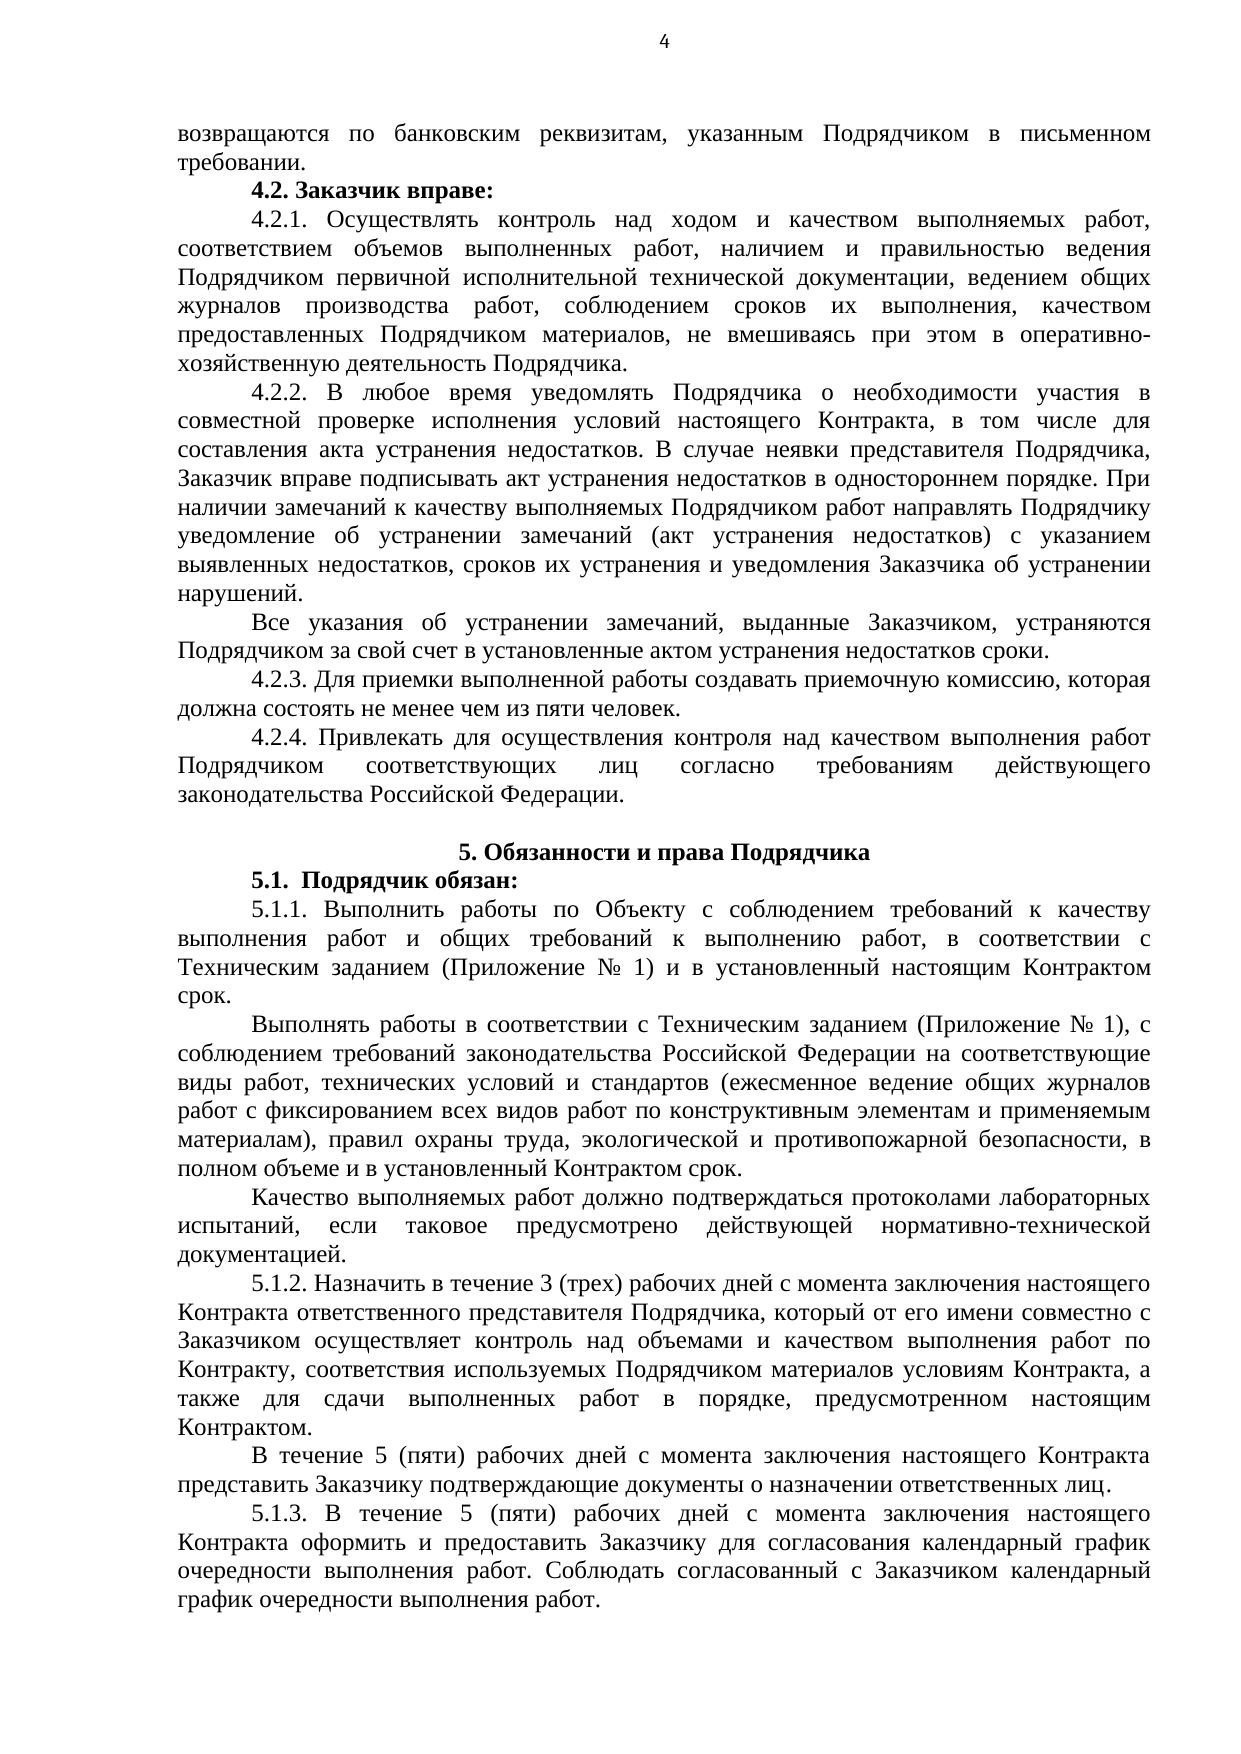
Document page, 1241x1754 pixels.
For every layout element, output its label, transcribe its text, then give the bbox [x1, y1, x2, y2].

text 5.1.2. Назначить в течение 3 (трех) рабочих дней с момента заключения настоящего Контракта ответственного представителя Подрядчика, который от его имени совместно с Заказчиком осуществляет контроль над объемами и качеством выполнения работ по Контракту, соответствия используемых Подрядчиком материалов условиям Контракта, а также для сдачи выполненных работ в порядке, предусмотренном настоящим Контрактом. [177, 1268, 1152, 1441]
text 5.1.3. В течение 5 (пяти) рабочих дней с момента заключения настоящего Контракта оформить и предоставить Заказчику для согласования календарный график очередности выполнения работ. Соблюдать согласованный с Заказчиком календарный график очередности выполнения работ. [177, 1498, 1152, 1613]
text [177, 118, 1152, 176]
text 4.2.1. Осуществлять контроль над ходом и качеством выполняемых работ, соответствием объемов выполненных работ, наличием и правильностью ведения Подрядчиком первичной исполнительной технической документации, ведением общих журналов производства работ, соблюдением сроков их выполнения, качеством предоставленных Подрядчиком материалов, не вмешиваясь при этом в оперативно-хозяйственную деятельность Подрядчика. [177, 204, 1152, 377]
text 5. Обязанности и права Подрядчика [177, 837, 1152, 866]
text 4.2.2. В любое время уведомлять Подрядчика о необходимости участия в совместной проверке исполнения условий настоящего Контракта, в том числе для составления акта устранения недостатков. В случае неявки представителя Подрядчика, Заказчик вправе подписывать акт устранения недостатков в одностороннем порядке. При наличии замечаний к качеству выполняемых Подрядчиком работ направлять Подрядчику уведомление об устранении замечаний (акт устранения недостатков) с указанием выявленных недостатков, сроков их устранения и уведомления Заказчика об устранении нарушений. [177, 377, 1152, 607]
text 4.2.4. Привлекать для осуществления контроля над качеством выполнения работ Подрядчиком соответствующих лиц согласно требованиям действующего законодательства Российской Федерации. [177, 722, 1152, 808]
text Качество выполняемых работ должно подтверждаться протоколами лабораторных испытаний, если таковое предусмотрено действующей нормативно-технической документацией. [177, 1182, 1152, 1268]
text 5.1.1. Выполнить работы по Объекту с соблюдением требований к качеству выполнения работ и общих требований к выполнению работ, в соответствии с Техническим заданием (Приложение № 1) и в установленный настоящим Контрактом срок. [177, 894, 1152, 1009]
text 5.1. Подрядчик обязан: [177, 866, 1152, 894]
text 4.2.3. Для приемки выполненной работы создавать приемочную комиссию, которая должна состоять не менее чем из пяти человек. [177, 664, 1152, 722]
text 4.2. Заказчик вправе: [177, 176, 1152, 204]
text В течение 5 (пяти) рабочих дней с момента заключения настоящего Контракта представить Заказчику подтверждающие документы о назначении ответственных лиц. [177, 1441, 1152, 1498]
text Выполнять работы в соответствии с Техническим заданием (Приложение № 1), с соблюдением требований законодательства Российской Федерации на соответствующие виды работ, технических условий и стандартов (ежесменное ведение общих журналов работ с фиксированием всех видов работ по конструктивным элементам и применяемым материалам), правил охраны труда, экологической и противопожарной безопасности, в полном объеме и в установленный Контрактом срок. [177, 1009, 1152, 1182]
text Все указания об устранении замечаний, выданные Заказчиком, устраняются Подрядчиком за свой счет в установленные актом устранения недостатков сроки. [177, 607, 1152, 664]
